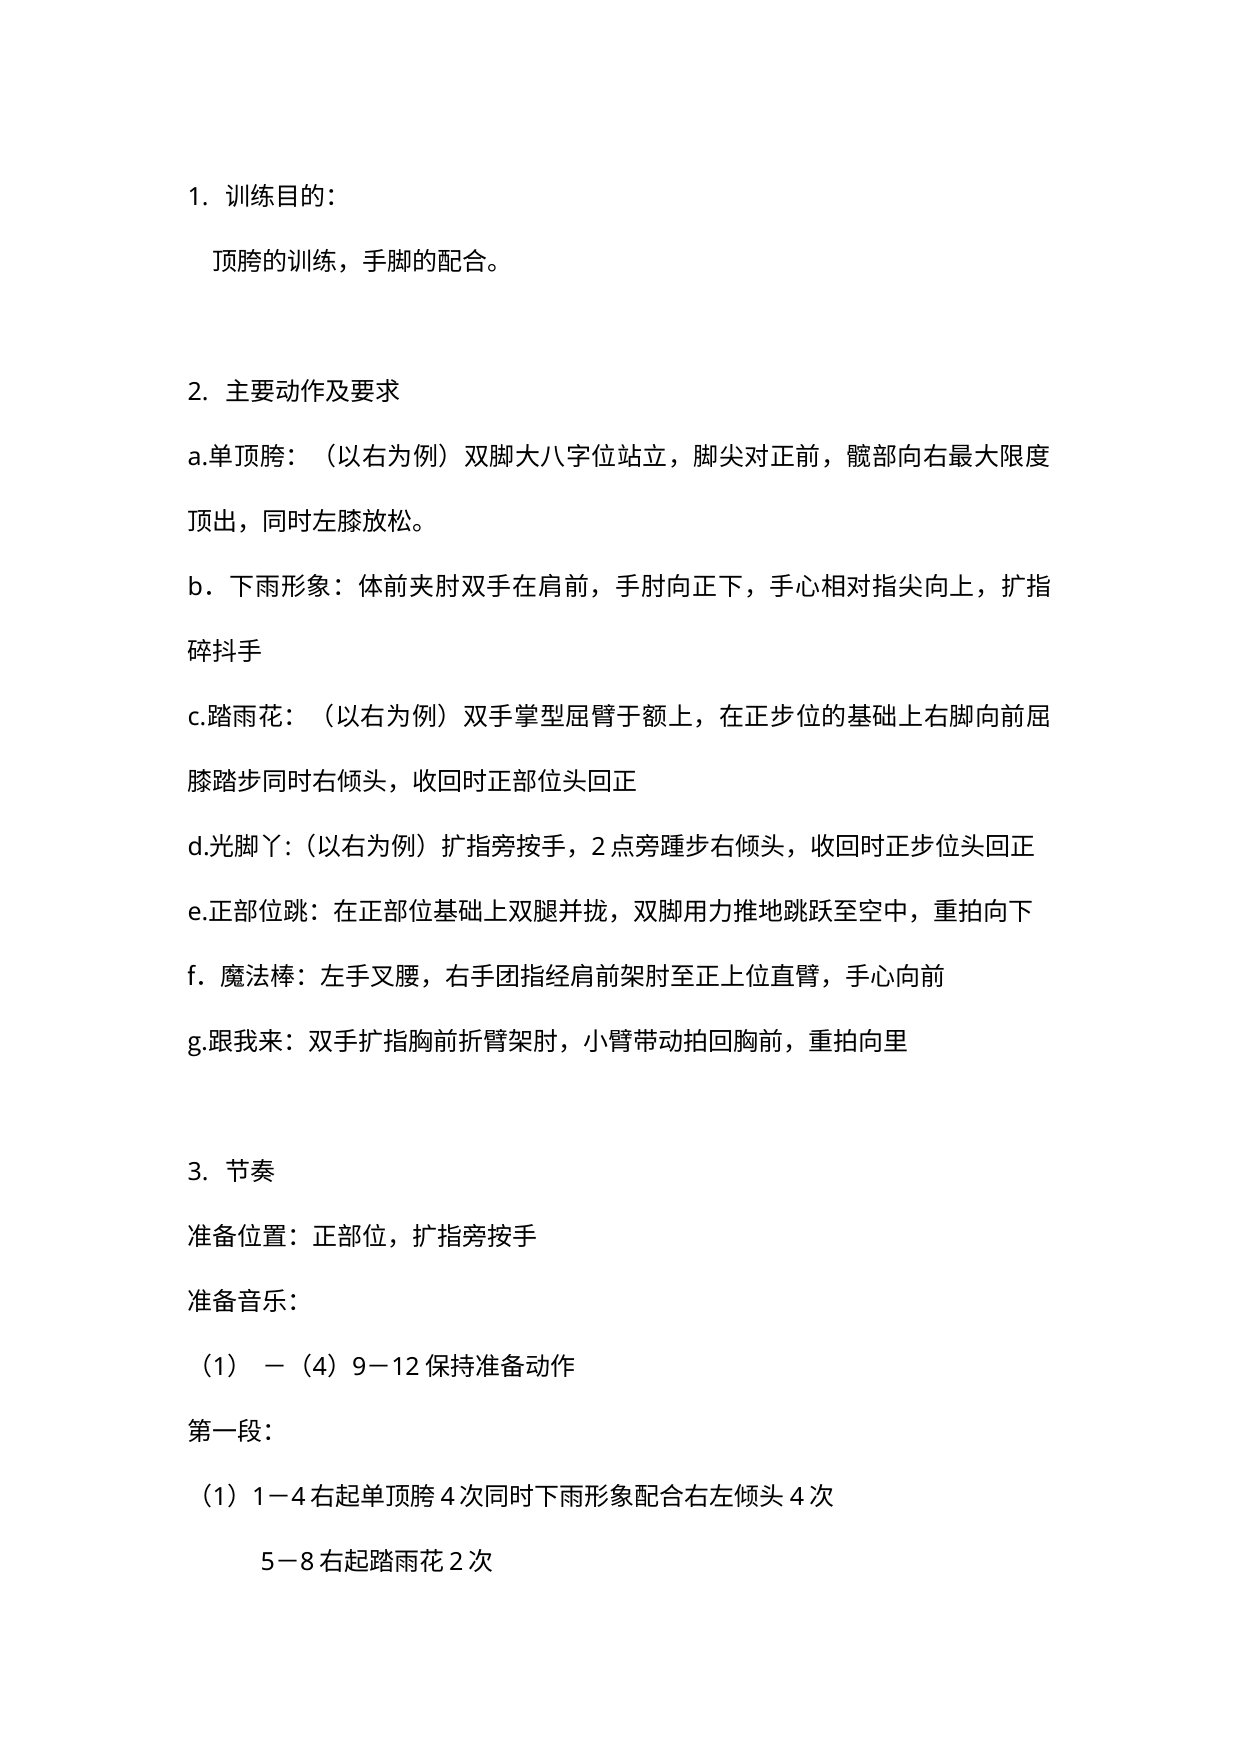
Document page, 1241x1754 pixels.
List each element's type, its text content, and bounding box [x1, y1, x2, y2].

text 准备音乐： [187, 1267, 1053, 1332]
list 顶胯的训练，手脚的配合。 [187, 227, 1053, 292]
text 5－8右起踏雨花2次 [187, 1527, 1053, 1592]
list －（4）9－12保持准备动作 [187, 1332, 1053, 1397]
text a.单顶胯：（以右为例）双脚大八字位站立，脚尖对正前，髋部向右最大限度顶出，同时左膝放松。 [187, 422, 1053, 552]
text b．下雨形象：体前夹肘双手在肩前，手肘向正下，手心相对指尖向上，扩指碎抖手 [187, 552, 1053, 682]
text 第一段： [187, 1397, 1053, 1462]
text d.光脚丫:（以右为例）扩指旁按手，2点旁踵步右倾头，收回时正步位头回正 [187, 812, 1053, 877]
text 准备位置：正部位，扩指旁按手 [187, 1202, 1053, 1267]
text g.跟我来：双手扩指胸前折臂架肘，小臂带动拍回胸前，重拍向里 [187, 1007, 1053, 1072]
list 主要动作及要求 [187, 357, 1053, 422]
list 训练目的： [187, 162, 1053, 227]
text f．魔法棒：左手叉腰，右手团指经肩前架肘至正上位直臂，手心向前 [187, 942, 1053, 1007]
text （1）1－4右起单顶胯4次同时下雨形象配合右左倾头4次 [187, 1462, 1053, 1527]
text c.踏雨花：（以右为例）双手掌型屈臂于额上，在正步位的基础上右脚向前屈膝踏步同时右倾头，收回时正部位头回正 [187, 682, 1053, 812]
text e.正部位跳：在正部位基础上双腿并拢，双脚用力推地跳跃至空中，重拍向下 [187, 877, 1053, 942]
list 节奏 [187, 1137, 1053, 1202]
